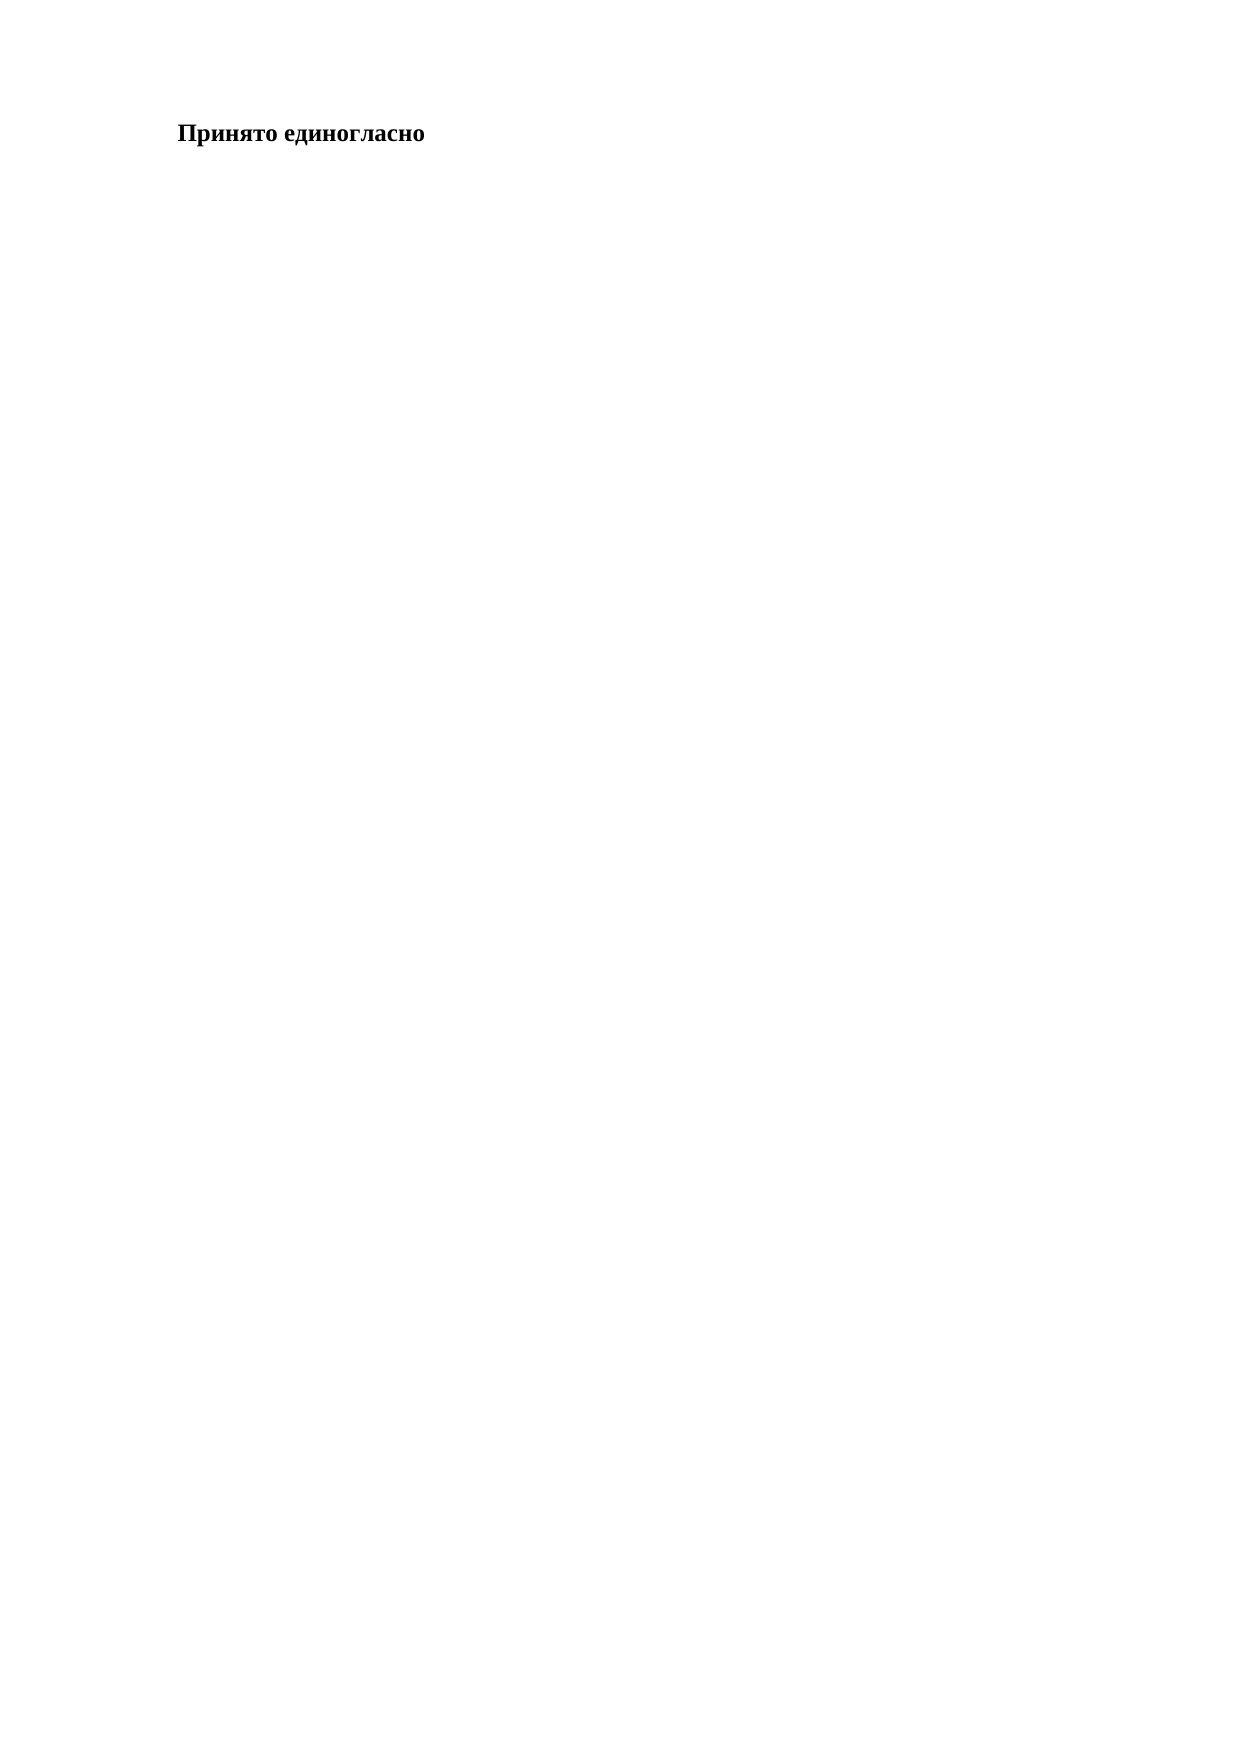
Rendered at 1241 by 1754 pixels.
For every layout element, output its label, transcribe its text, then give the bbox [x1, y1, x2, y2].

text Принято единогласно [177, 118, 1152, 147]
